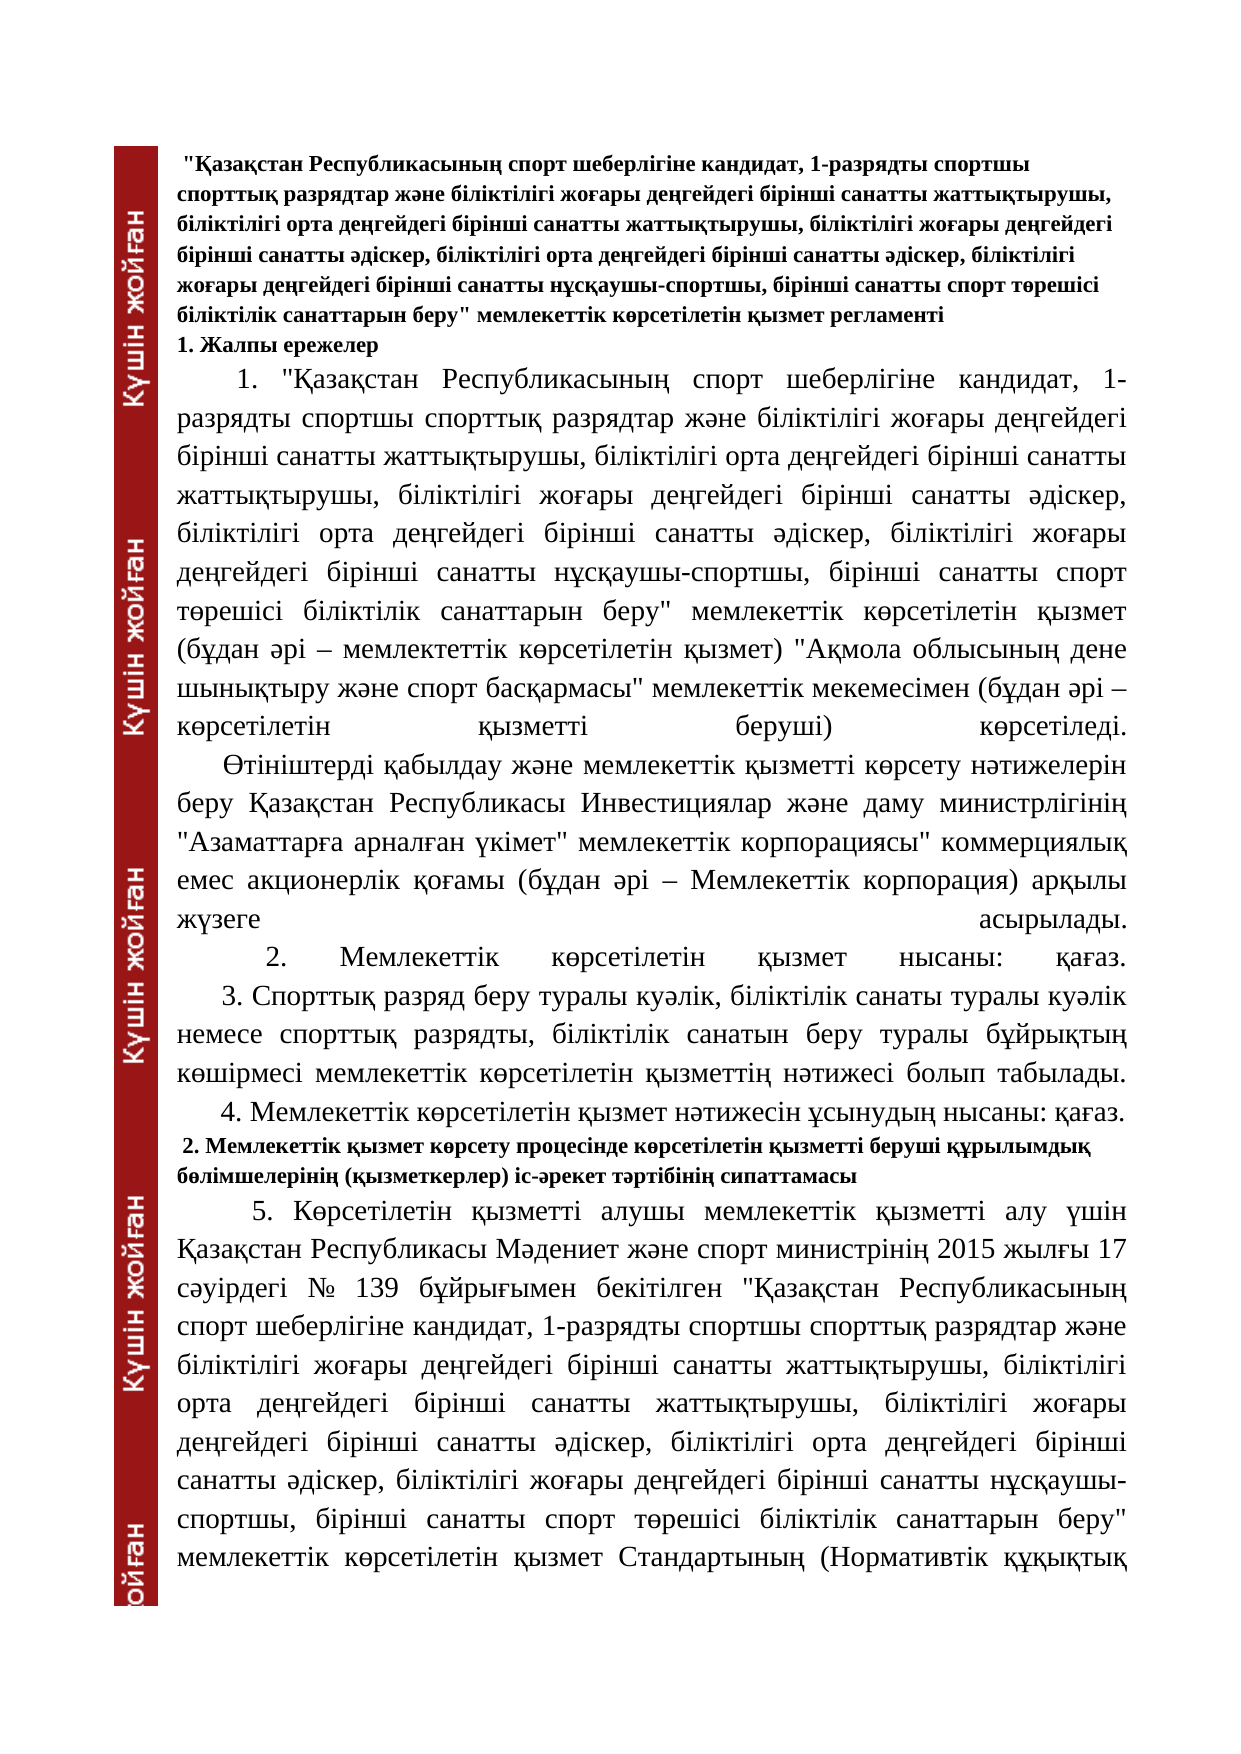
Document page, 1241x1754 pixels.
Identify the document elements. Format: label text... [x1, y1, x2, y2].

picture [114, 1127, 158, 1132]
text 2. Мемлекеттік қызмет көрсету процесінде көрсетілетін қызметті беруші құрылымдық бөлімшелерінің (қызметкерлер) іс-әрекет тәртібінің сипаттамасы [112, 1132, 1128, 1189]
picture [114, 146, 158, 150]
text 1. "Қазақстан Республикасының спорт шеберлігіне кандидат, 1-разрядты спортшы cпорттық разрядтар және біліктiлiгi жоғары деңгейдегi бірiншi санатты жаттықтырушы, біліктiлiгi орта деңгейдегi бірiншi санатты жаттықтырушы, біліктiлiгi жоғары деңгейдегi бірiншi санатты әдiскер, біліктiлiгi орта деңгейдегi бірiншi санатты әдiскер, біліктiлiгi жоғары деңгейдегi бірiншi санатты нұсқаушы-спортшы, бірiншi санатты спорт төрешiсi біліктілік санаттарын беру" мемлекеттік көрсетілетін қызмет (бұдан әрі – мемлектеттік көрсетілетін қызмет) "Ақмола облысының дене шынықтыру және спорт басқармасы" мемлекеттік мекемесімен (бұдан әрі – көрсетілетін қызметті беруші) көрсетіледі. Өтініштерді қабылдау және мемлекеттік қызметті көрсету нәтижелерін беру Қазақстан Республикасы Инвестициялар және даму министрлігінің "Азаматтарға арналған үкімет" мемлекеттік корпорациясы" коммерциялық емес акционерлік қоғамы (бұдан әрі – Мемлекеттік корпорация) арқылы жүзеге асырылады. 2. Мемлекеттік көрсетілетін қызмет нысаны: қағаз. 3. Спорттық разряд беру туралы куәлік, біліктілік санаты туралы куәлік немесе спорттық разрядты, біліктілік санатын беру туралы бұйрықтың көшірмесі мемлекеттік көрсетілетін қызметтің нәтижесі болып табылады. 4. Мемлекеттік көрсетілетін қызмет нәтижесін ұсынудың нысаны: қағаз. [112, 361, 1128, 1127]
text "Қазақстан Республикасының спорт шеберлігіне кандидат, 1-разрядты спортшы спорттық разрядтар және біліктiлiгi жоғары деңгейдегi бірiншi санатты жаттықтырушы, біліктiлiгi орта деңгейдегi бірiншi санатты жаттықтырушы, біліктiлiгi жоғары деңгейдегi бірiншi санатты әдiскер, біліктiлiгi орта деңгейдегi бірiншi санатты әдiскер, біліктiлiгi жоғары деңгейдегi бірiншi санатты нұсқаушы-спортшы, бірiншi санатты спорт төрешiсi біліктілік санаттарын беру" мемлекеттік көрсетілетін қызмет регламенті 1. Жалпы ережелер [112, 150, 1128, 358]
picture [114, 1573, 158, 1606]
picture [114, 1189, 158, 1193]
